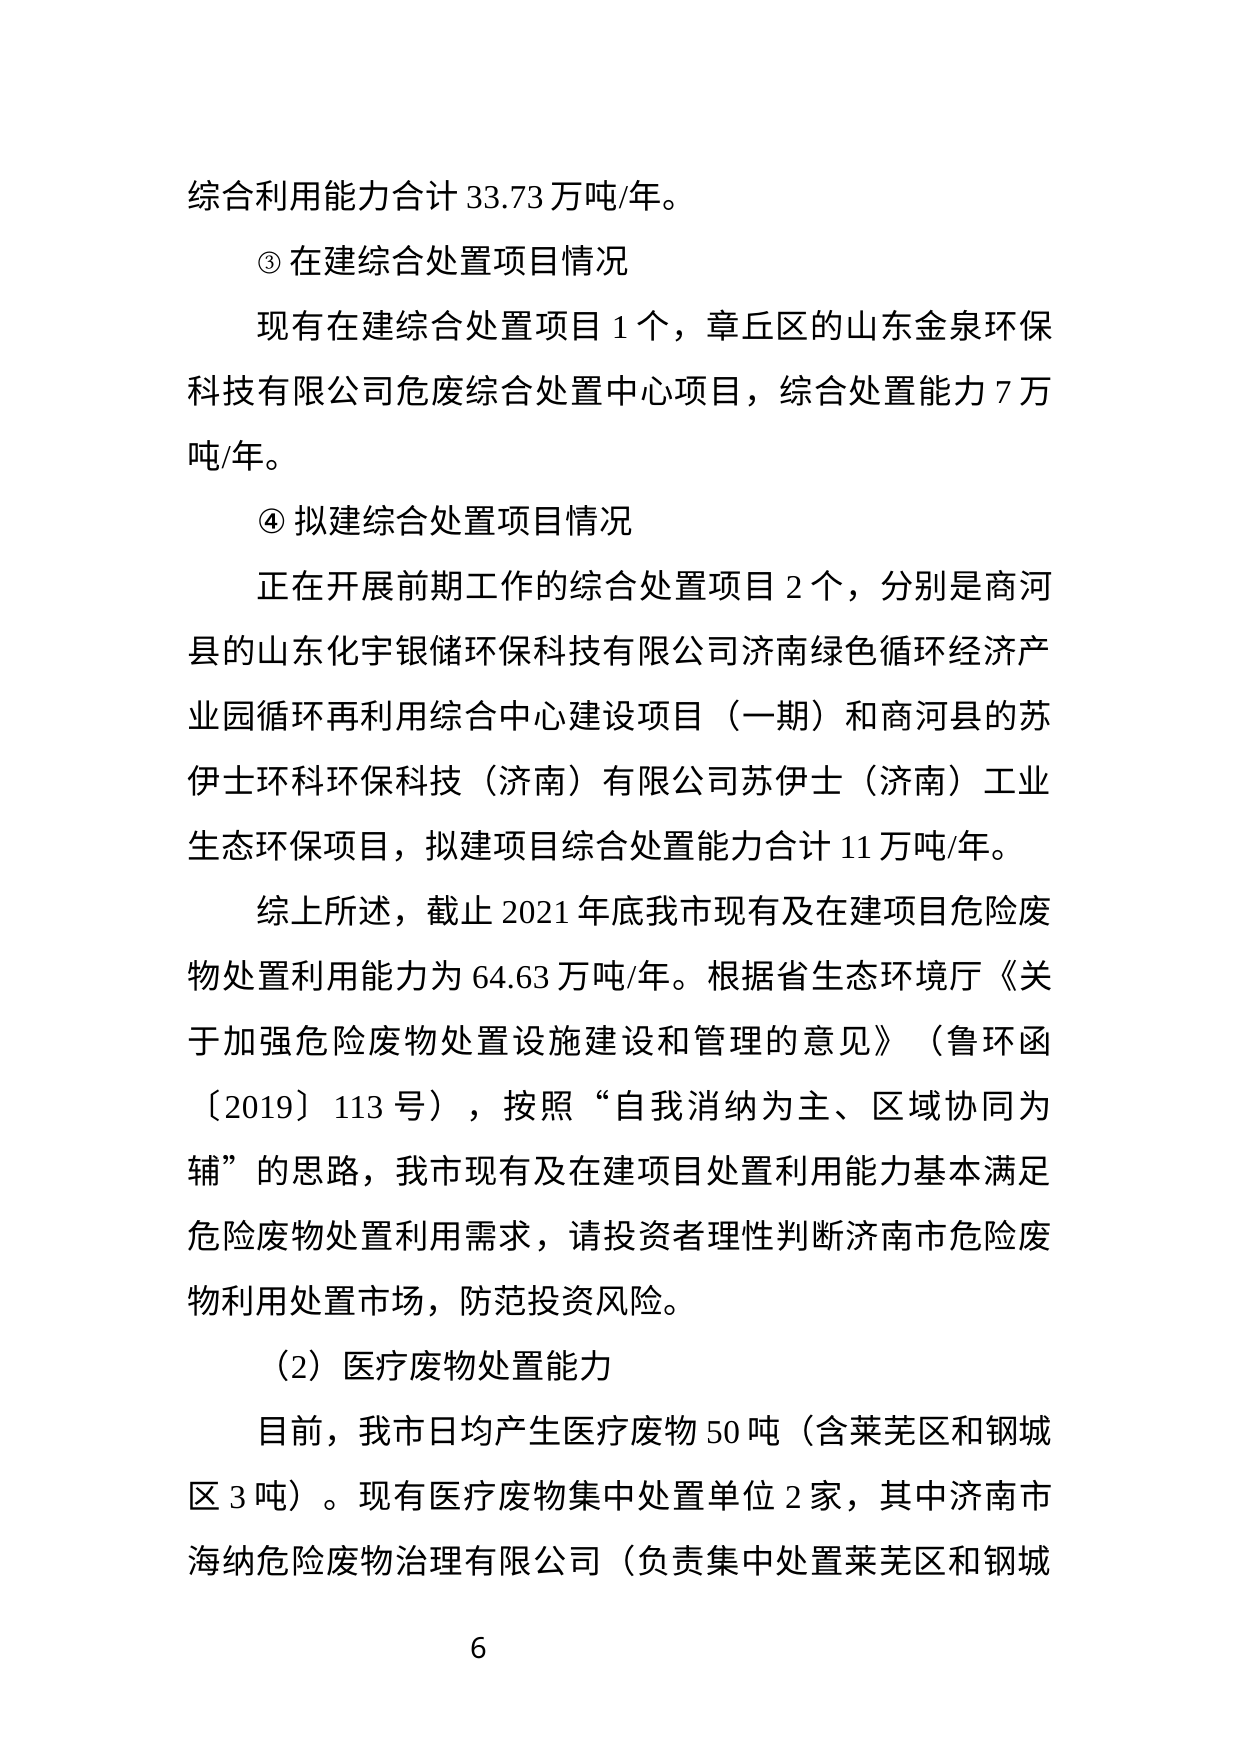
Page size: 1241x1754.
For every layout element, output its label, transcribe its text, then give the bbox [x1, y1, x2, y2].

text 现有在建综合处置项目1个，章丘区的山东金泉环保科技有限公司危废综合处置中心项目，综合处置能力7万吨/年。 [187, 292, 1053, 487]
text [187, 1397, 1053, 1592]
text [187, 162, 1053, 227]
text 正在开展前期工作的综合处置项目2个，分别是商河县的山东化宇银储环保科技有限公司济南绿色循环经济产业园循环再利用综合中心建设项目（一期）和商河县的苏伊士环科环保科技（济南）有限公司苏伊士（济南）工业生态环保项目，拟建项目综合处置能力合计11万吨/年。 [187, 552, 1053, 877]
text ③在建综合处置项目情况 [187, 227, 1053, 292]
text ④拟建综合处置项目情况 [187, 487, 1053, 552]
text （2）医疗废物处置能力 [187, 1332, 1053, 1397]
text 综上所述，截止2021年底我市现有及在建项目危险废物处置利用能力为64.63万吨/年。根据省生态环境厅《关于加强危险废物处置设施建设和管理的意见》（鲁环函〔2019〕113号），按照“自我消纳为主、区域协同为辅”的思路，我市现有及在建项目处置利用能力基本满足危险废物处置利用需求，请投资者理性判断济南市危险废物利用处置市场，防范投资风险。 [187, 877, 1053, 1332]
